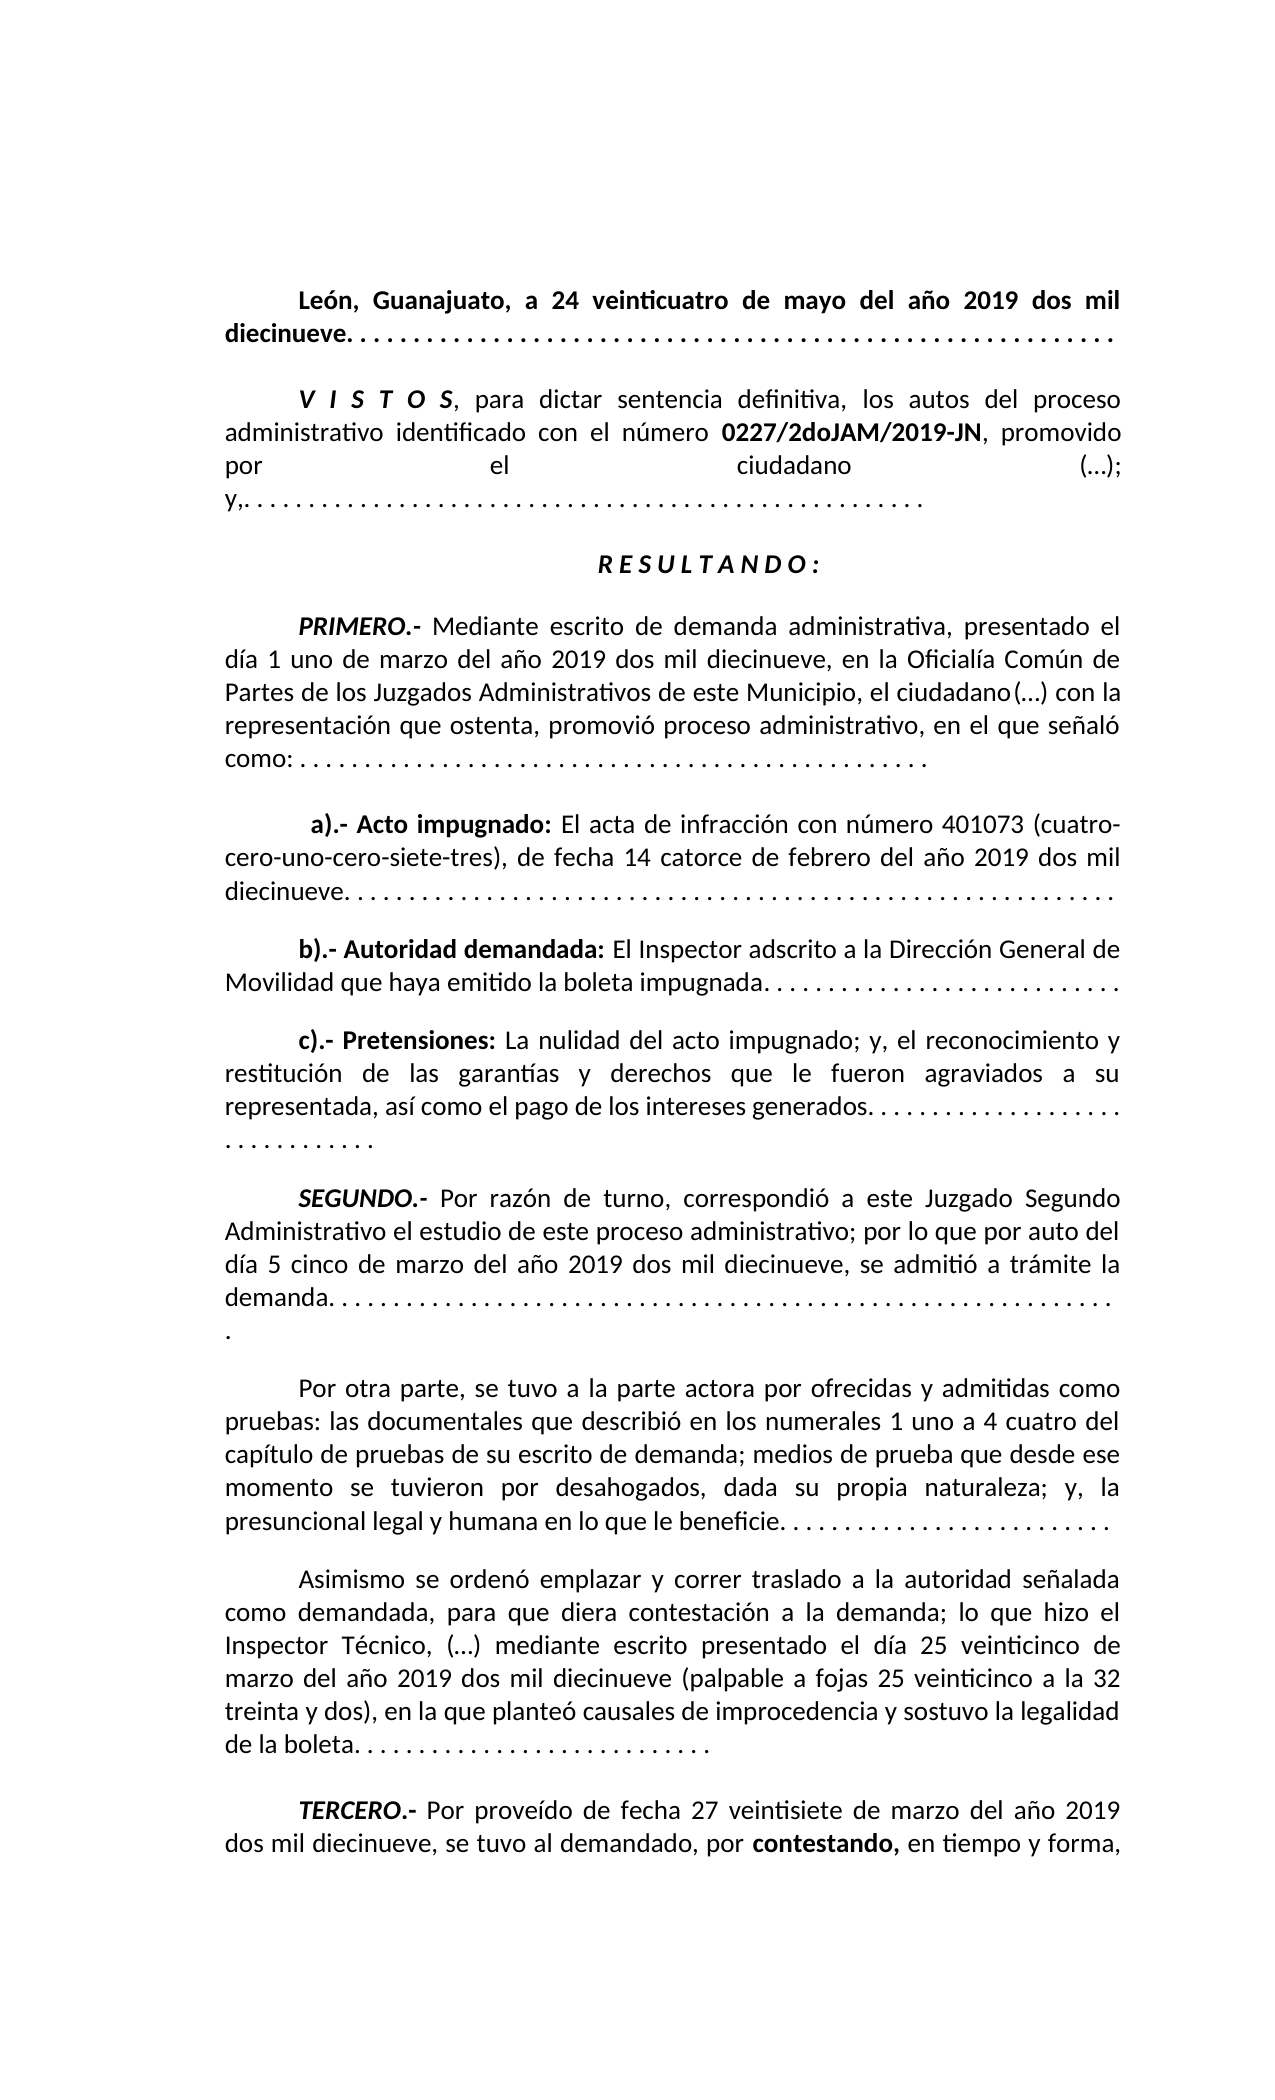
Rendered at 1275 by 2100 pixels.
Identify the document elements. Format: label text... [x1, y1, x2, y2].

text b).- Autoridad demandada: El Inspector adscrito a la Dirección General de Movilidad que haya emitido la boleta impugnada. . . . . . . . . . . . . . . . . . . . . . . . . . . . [224, 932, 1121, 998]
text PRIMERO.- Mediante escrito de demanda administrativa, presentado el día 1 uno de marzo del año 2019 dos mil diecinueve, en la Oficialía Común de Partes de los Juzgados Administrativos de este Municipio, el ciudadano(…) con la representación que ostenta, promovió proceso administrativo, en el que señaló como: . . . . . . . . . . . . . . . . . . . . . . . . . . . . . . . . . . . . . . . . . . . . . . . . . [224, 609, 1121, 774]
text Por otra parte, se tuvo a la parte actora por ofrecidas y admitidas como pruebas: las documentales que describió en los numerales 1 uno a 4 cuatro del capítulo de pruebas de su escrito de demanda; medios de prueba que desde ese momento se tuvieron por desahogados, dada su propia naturaleza; y, la presuncional legal y humana en lo que le beneficie. . . . . . . . . . . . . . . . . . . . . . . . . . [224, 1372, 1121, 1537]
text c).- Pretensiones: La nulidad del acto impugnado; y, el reconocimiento y restitución de las garantías y derechos que le fueron agraviados a su representada, así como el pago de los intereses generados. . . . . . . . . . . . . . . . . . . . . . . . . . . . . . . . [224, 1023, 1121, 1156]
text SEGUNDO.- Por razón de turno, correspondió a este Juzgado Segundo Administrativo el estudio de este proceso administrativo; por lo que por auto del día 5 cinco de marzo del año 2019 dos mil diecinueve, se admitió a trámite la demanda. . . . . . . . . . . . . . . . . . . . . . . . . . . . . . . . . . . . . . . . . . . . . . . . . . . . . . . . . . . . . . [224, 1181, 1121, 1346]
text León, Guanajuato, a 24 veinticuatro de mayo del año 2019 dos mil diecinueve. . . . . . . . . . . . . . . . . . . . . . . . . . . . . . . . . . . . . . . . . . . . . . . . . . . . . . . . . . [224, 283, 1121, 349]
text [224, 1793, 1121, 1859]
text R E S U L T A N D O : [224, 548, 1121, 581]
text Asimismo se ordenó emplazar y correr traslado a la autoridad señalada como demandada, para que diera contestación a la demanda; lo que hizo el Inspector Técnico, (…) mediante escrito presentado el día 25 veinticinco de marzo del año 2019 dos mil diecinueve (palpable a fojas 25 veinticinco a la 32 treinta y dos), en la que planteó causales de improcedencia y sostuvo la legalidad de la boleta. . . . . . . . . . . . . . . . . . . . . . . . . . . . [224, 1562, 1121, 1760]
text V I S T O S, para dictar sentencia definitiva, los autos del proceso administrativo identificado con el número 0227/2doJAM/2019-JN, promovido por el ciudadano (…); y,. . . . . . . . . . . . . . . . . . . . . . . . . . . . . . . . . . . . . . . . . . . . . . . . . . . . . [224, 383, 1121, 515]
text a).- Acto impugnado: El acta de infracción con número 401073 (cuatro-cero-uno-cero-siete-tres), de fecha 14 catorce de febrero del año 2019 dos mil diecinueve. . . . . . . . . . . . . . . . . . . . . . . . . . . . . . . . . . . . . . . . . . . . . . . . . . . . . . . . . . . . [224, 808, 1121, 907]
